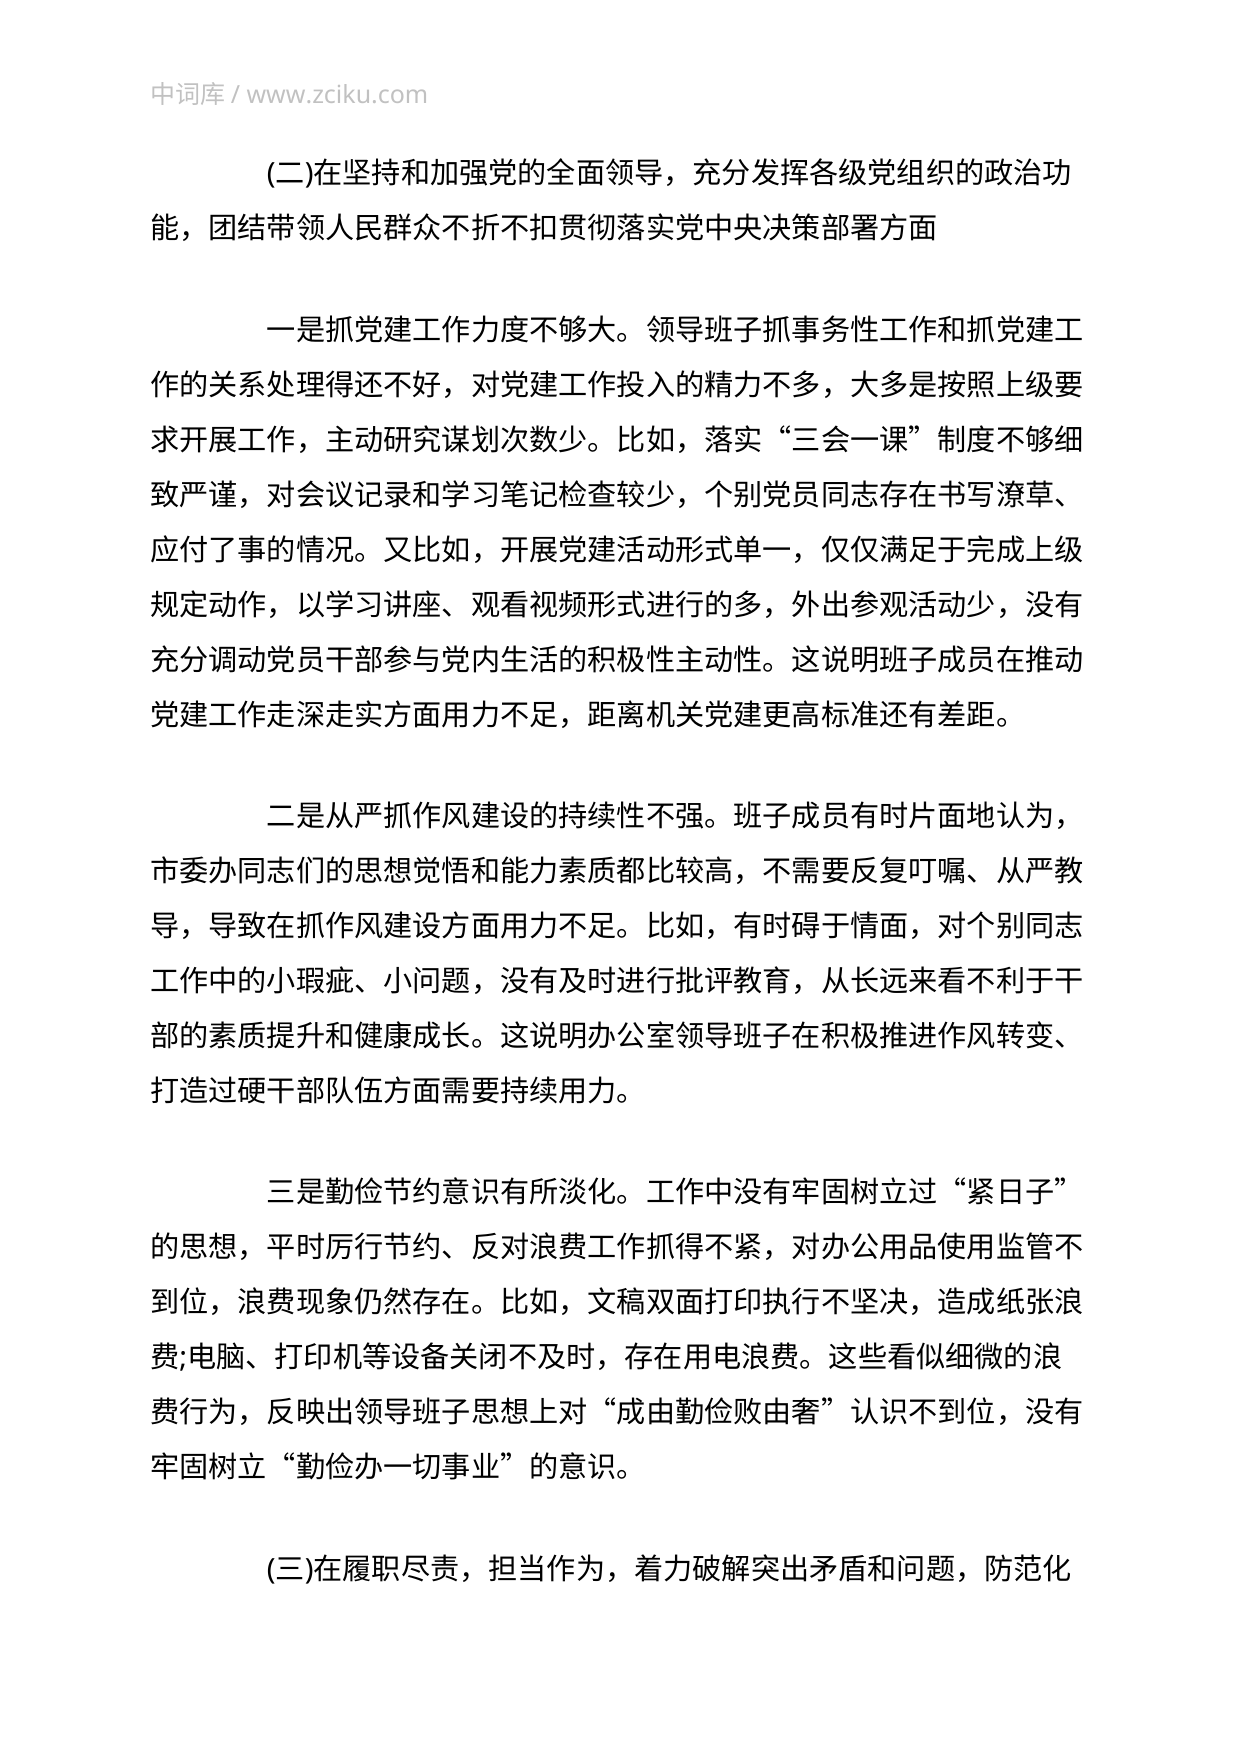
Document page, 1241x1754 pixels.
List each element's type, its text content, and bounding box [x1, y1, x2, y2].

text 三是勤俭节约意识有所淡化。工作中没有牢固树立过“紧日子”的思想，平时厉行节约、反对浪费工作抓得不紧，对办公用品使用监管不到位，浪费现象仍然存在。比如，文稿双面打印执行不坚决，造成纸张浪费;电脑、打印机等设备关闭不及时，存在用电浪费。这些看似细微的浪费行为，反映出领导班子思想上对“成由勤俭败由奢”认识不到位，没有牢固树立“勤俭办一切事业”的意识。 [150, 1169, 1090, 1486]
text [150, 1545, 1090, 1588]
text (二)在坚持和加强党的全面领导，充分发挥各级党组织的政治功能，团结带领人民群众不折不扣贯彻落实党中央决策部署方面 [150, 150, 1090, 247]
text 一是抓党建工作力度不够大。领导班子抓事务性工作和抓党建工作的关系处理得还不好，对党建工作投入的精力不多，大多是按照上级要求开展工作，主动研究谋划次数少。比如，落实“三会一课”制度不够细致严谨，对会议记录和学习笔记检查较少，个别党员同志存在书写潦草、应付了事的情况。又比如，开展党建活动形式单一，仅仅满足于完成上级规定动作，以学习讲座、观看视频形式进行的多，外出参观活动少，没有充分调动党员干部参与党内生活的积极性主动性。这说明班子成员在推动党建工作走深走实方面用力不足，距离机关党建更高标准还有差距。 [150, 307, 1090, 733]
text 二是从严抓作风建设的持续性不强。班子成员有时片面地认为，市委办同志们的思想觉悟和能力素质都比较高，不需要反复叮嘱、从严教导，导致在抓作风建设方面用力不足。比如，有时碍于情面，对个别同志工作中的小瑕疵、小问题，没有及时进行批评教育，从长远来看不利于干部的素质提升和健康成长。这说明办公室领导班子在积极推进作风转变、打造过硬干部队伍方面需要持续用力。 [150, 793, 1090, 1109]
